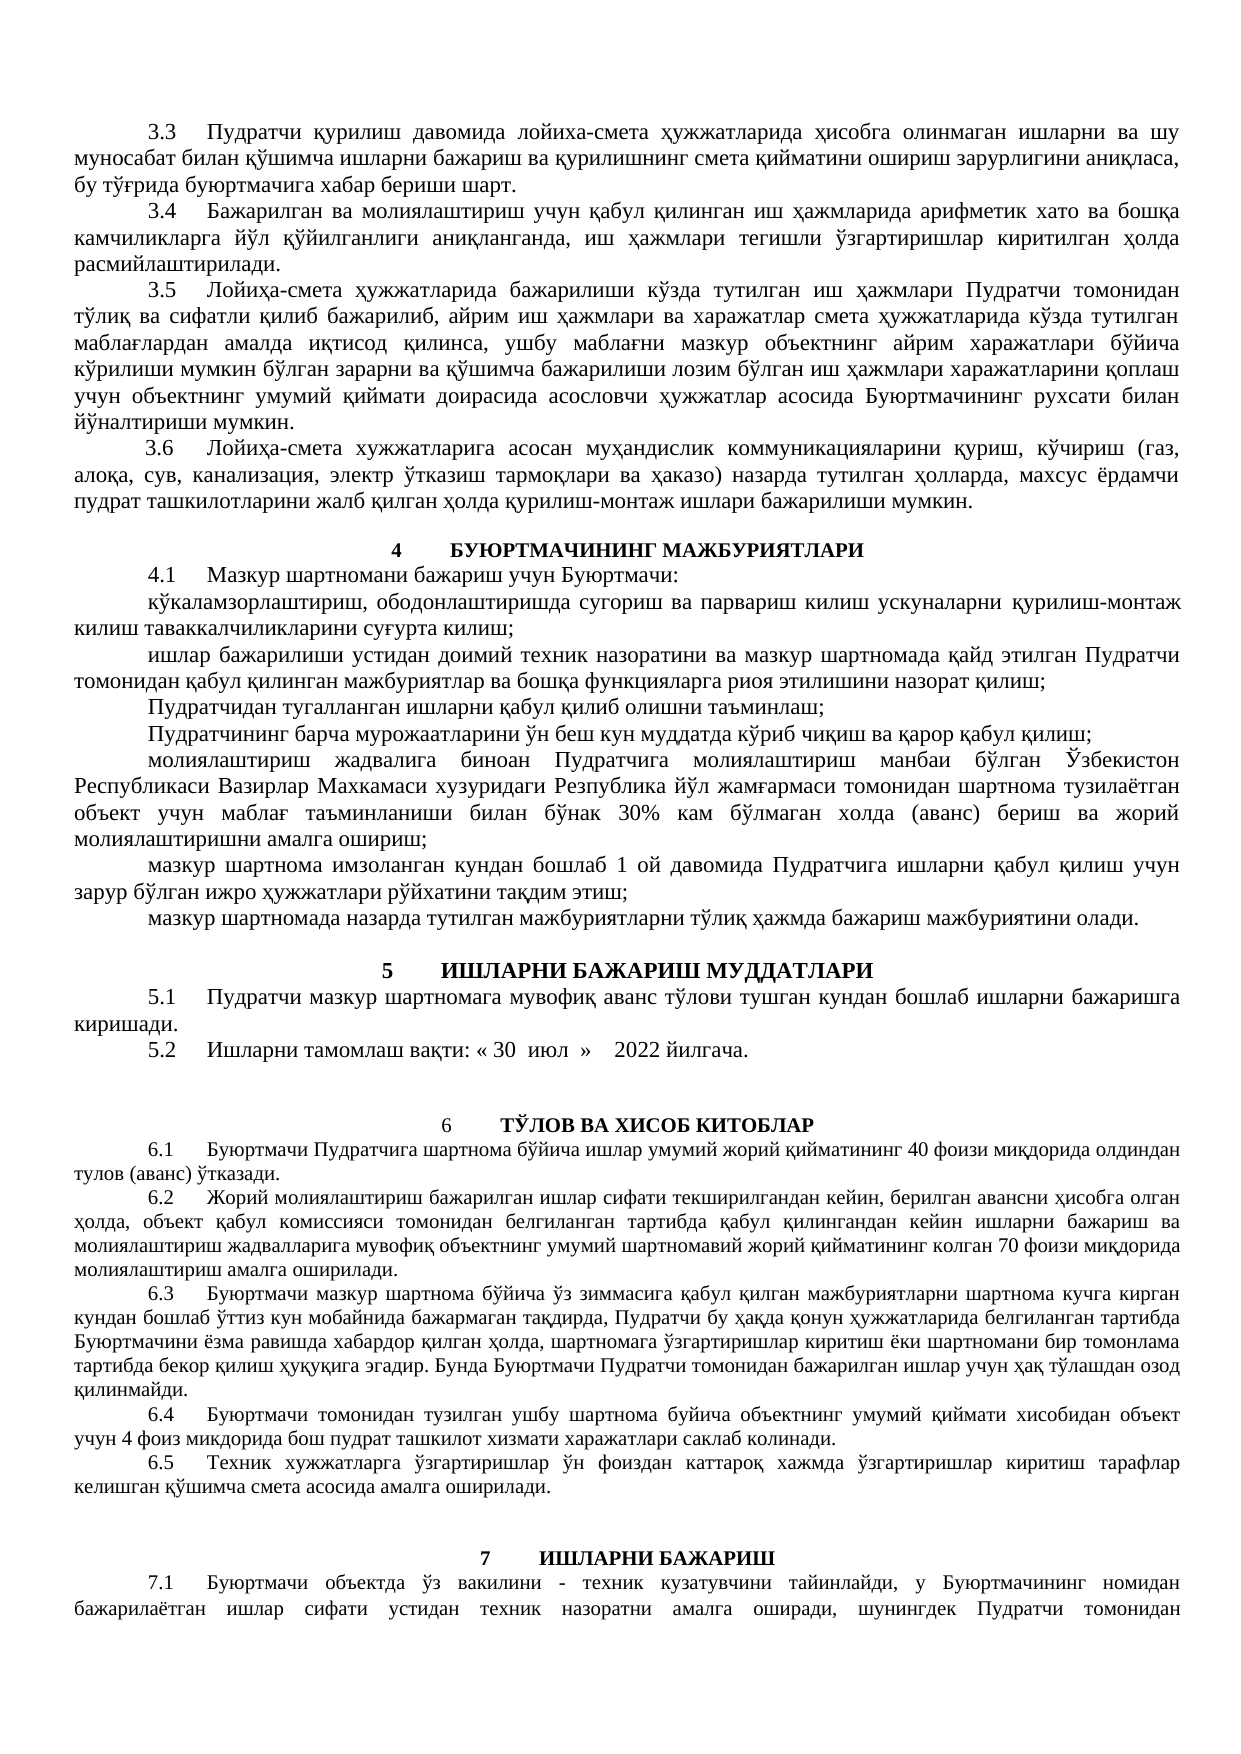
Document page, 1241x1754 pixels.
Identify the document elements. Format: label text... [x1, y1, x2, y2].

list Мазкур шартномани бажариш учун Буюртмачи: [74, 562, 1181, 588]
text кўкаламзорлаштириш, ободонлаштиришда сугориш ва парвариш килиш ускуналарни қурилиш-монтаж килиш таваккалчиликларини суғурта килиш; [74, 588, 1181, 641]
list Техник хужжатларга ўзгартиришлар ўн фоиздан каттароқ хажмда ўзгартиришлар киритиш тарафлар келишган қўшимча смета асосида амалга оширилади. [74, 1449, 1181, 1498]
list Бажарилган ва молиялаштириш учун қабул қилинган иш ҳажмларида арифметик хато ва бошқа камчиликларга йўл қўйилганлиги аниқланганда, иш ҳажмлари тегишли ўзгартиришлар киритилган ҳолда расмийлаштирилади. [74, 197, 1181, 276]
list Буюртмачи томонидан тузилган ушбу шартнома буйича объектнинг умумий қиймати хисобидан объект учун 4 фоиз микдорида бош пудрат ташкилот хизмати харажатлари саклаб колинади. [74, 1401, 1181, 1449]
text молиялаштириш жадвалига биноан Пудратчига молиялаштириш манбаи бўлган Ўзбекистон Республикаси Вазирлар Махкамаси хузуридаги Резпублика йўл жамғармаси томонидан шартнома тузилаётган объект учун маблағ таъминланиши билан бўнак 30% кам бўлмаган холда (аванс) бериш ва жорий молиялаштиришни амалга ошириш; [74, 746, 1181, 851]
list ИШЛАРНИ БАЖАРИШ МУДДАТЛАРИ [74, 957, 1181, 983]
text мазкур шартнома имзоланган кундан бошлаб 1 ой давомида Пудратчига ишларни қабул қилиш учун зарур бўлган ижро ҳужжатлари рўйхатини тақдим этиш; [74, 851, 1181, 904]
list Лойиҳа-смета хужжатларига асосан муҳандислик коммуникацияларини қуриш, кўчириш (газ, алоқа, сув, канализация, электр ўтказиш тармоқлари ва ҳаказо) назарда тутилган ҳолларда, махсус ёрдамчи пудрат ташкилотларини жалб қилган ҳолда қурилиш-монтаж ишлари бажарилиши мумкин. [74, 434, 1181, 513]
list Пудратчи мазкур шартномага мувофиқ аванс тўлови тушган кундан бошлаб ишларни бажаришга киришади. [74, 983, 1181, 1036]
list ТЎЛОВ ВА ХИСОБ КИТОБЛАР [74, 1113, 1181, 1137]
list Пудратчи қурилиш давомида лойиха-смета ҳужжатларида ҳисобга олинмаган ишларни ва шу муносабат билан қўшимча ишларни бажариш ва қурилишнинг смета қийматини ошириш зарурлигини аниқласа, бу тўғрида буюртмачига хабар бериши шарт. [74, 118, 1181, 197]
text ишлар бажарилиши устидан доимий техник назоратини ва мазкур шартномада қайд этилган Пудратчи томонидан қабул қилинган мажбуриятлар ва бошқа функцияларга риоя этилишини назорат қилиш; [74, 641, 1181, 693]
text Пудратчидан тугалланган ишларни қабул қилиб олишни таъминлаш; [74, 693, 1181, 720]
list Буюртмачи Пудратчига шартнома бўйича ишлар умумий жорий қийматининг 40 фоизи миқдорида олдиндан тулов (аванс) ўтказади. [74, 1137, 1181, 1185]
list БУЮРТМАЧИНИНГ МАЖБУРИЯТЛАРИ [74, 537, 1181, 562]
text мазкур шартномада назарда тутилган мажбуриятларни тўлиқ ҳажмда бажариш мажбуриятини олади. [74, 904, 1181, 931]
list Лойиҳа-смета ҳужжатларида бажарилиши кўзда тутилган иш ҳажмлари Пудратчи томонидан тўлиқ ва сифатли қилиб бажарилиб, айрим иш ҳажмлари ва харажатлар смета ҳужжатларида кўзда тутилган маблағлардан амалда иқтисод қилинса, ушбу маблағни мазкур объектнинг айрим харажатлари бўйича кўрилиши мумкин бўлган зарарни ва қўшимча бажарилиши лозим бўлган иш ҳажмлари харажатларини қоплаш учун объектнинг умумий қиймати доирасида асословчи ҳужжатлар асосида Буюртмачининг рухсати билан йўналтириши мумкин. [74, 276, 1181, 434]
list ИШЛАРНИ БАЖАРИШ [74, 1546, 1181, 1570]
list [74, 1570, 1181, 1620]
list Ишларни тамомлаш вақти: « 30 июл » 2022 йилгача. [74, 1036, 1181, 1062]
list Буюртмачи мазкур шартнома бўйича ўз зиммасига қабул қилган мажбуриятларни шартнома кучга кирган кундан бошлаб ўттиз кун мобайнида бажармаган тақдирда, Пудратчи бу ҳақда қонун ҳужжатларида белгиланган тартибда Буюртмачини ёзма равишда хабардор қилган ҳолда, шартномага ўзгартиришлар киритиш ёки шартномани бир томонлама тартибда бекор қилиш ҳуқуқига эгадир. Бунда Буюртмачи Пудратчи томонидан бажарилган ишлар учун ҳақ тўлашдан озод қилинмайди. [74, 1281, 1181, 1401]
list Жорий молиялаштириш бажарилган ишлар сифати текширилгандан кейин, берилган авансни ҳисобга олган ҳолда, объект қабул комиссияси томонидан белгиланган тартибда қабул қилингандан кейин ишларни бажариш ва молиялаштириш жадвалларига мувофиқ объектнинг умумий шартномавий жорий қийматининг колган 70 фоизи миқдорида молиялаштириш амалга оширилади. [74, 1185, 1181, 1281]
text Пудратчининг барча мурожаатларини ўн беш кун муддатда кўриб чиқиш ва қарор қабул қилиш; [74, 720, 1181, 746]
